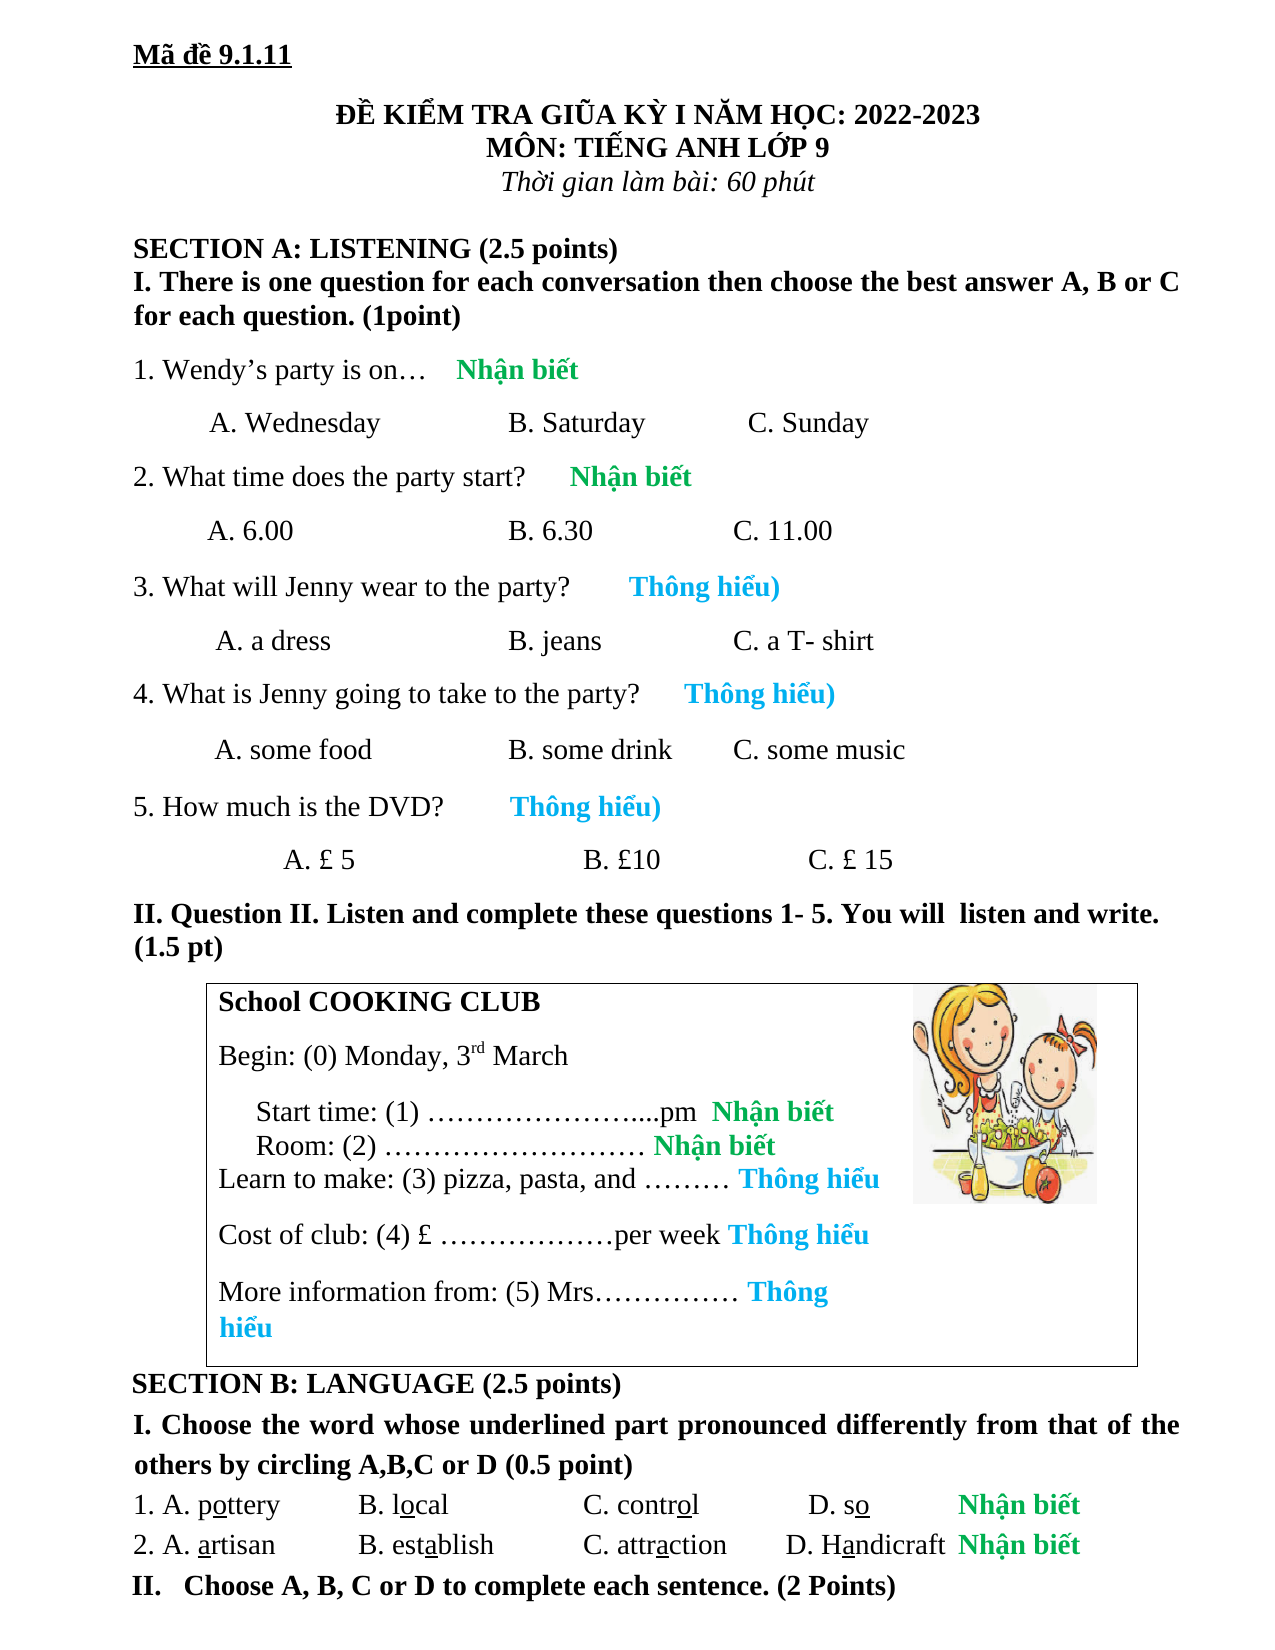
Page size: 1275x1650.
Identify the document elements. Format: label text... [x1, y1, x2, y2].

text 4. What is Jenny going to take to the party? Thông hiểu) [133, 676, 1181, 710]
text SECTION B: LANGUAGE (2.5 points) [131, 1367, 1179, 1400]
text Mã đề 9.1.11 [133, 37, 1181, 71]
text II. Question II. Listen and complete these questions 1- 5. You will listen and write. (1.5 pt) [133, 896, 1181, 963]
text A. Wednesday B. Saturday C. Sunday [134, 405, 1181, 439]
text I. Choose the word whose underlined part pronounced differently from that of the others by circling A,B,C or D (0.5 point) [133, 1407, 1181, 1481]
text A. £ 5 B. £10 C. £ 15 [133, 842, 1181, 876]
text A. some food B. some drink C. some music [207, 732, 1181, 766]
text A. a dress B. jeans C. a T- shirt [133, 623, 1181, 656]
text 2. What time does the party start? Nhận biết [133, 459, 1181, 493]
table_header [899, 984, 1137, 1366]
table_header School COOKING CLUB Begin: (0) Monday, 3rd March Start time: (1) …………………....pm Nhận biết Room: (2) ……………………… Nhận biết Learn to make: (3) pizza, pasta, and ……… Thông hiểu Cost of club: (4) £ ………………per week Thông hiểu More information from: (5) Mrs…………… Thông hiểu [207, 984, 898, 1366]
text 3. What will Jenny wear to the party? Thông hiểu) [133, 569, 1181, 602]
text 1. Wendy’s party is on… Nhận biết [133, 352, 1181, 385]
text I. There is one question for each conversation then choose the best answer A, B or C for each question. (1point) [133, 264, 1181, 332]
text ĐỀ KIỂM TRA GIŨA KỲ I NĂM HỌC: 2022-2023 [134, 97, 1181, 130]
text SECTION A: LISTENING (2.5 points) [133, 231, 1181, 264]
text 2. A. artisan B. establish C. attraction D. Handicraft Nhận biết [133, 1527, 1181, 1561]
text MÔN: TIẾNG ANH LỚP 9 [134, 130, 1181, 164]
text A. 6.00 B. 6.30 C. 11.00 [207, 513, 1181, 546]
text Thời gian làm bài: 60 phút [134, 164, 1181, 197]
text 1. A. pottery B. local C. control D. so Nhận biết [133, 1487, 1181, 1521]
picture [909, 984, 1103, 1208]
text 5. How much is the DVD? Thông hiểu) [133, 789, 1181, 822]
text II. Choose A, B, C or D to complete each sentence. (2 Points) [131, 1568, 1179, 1601]
